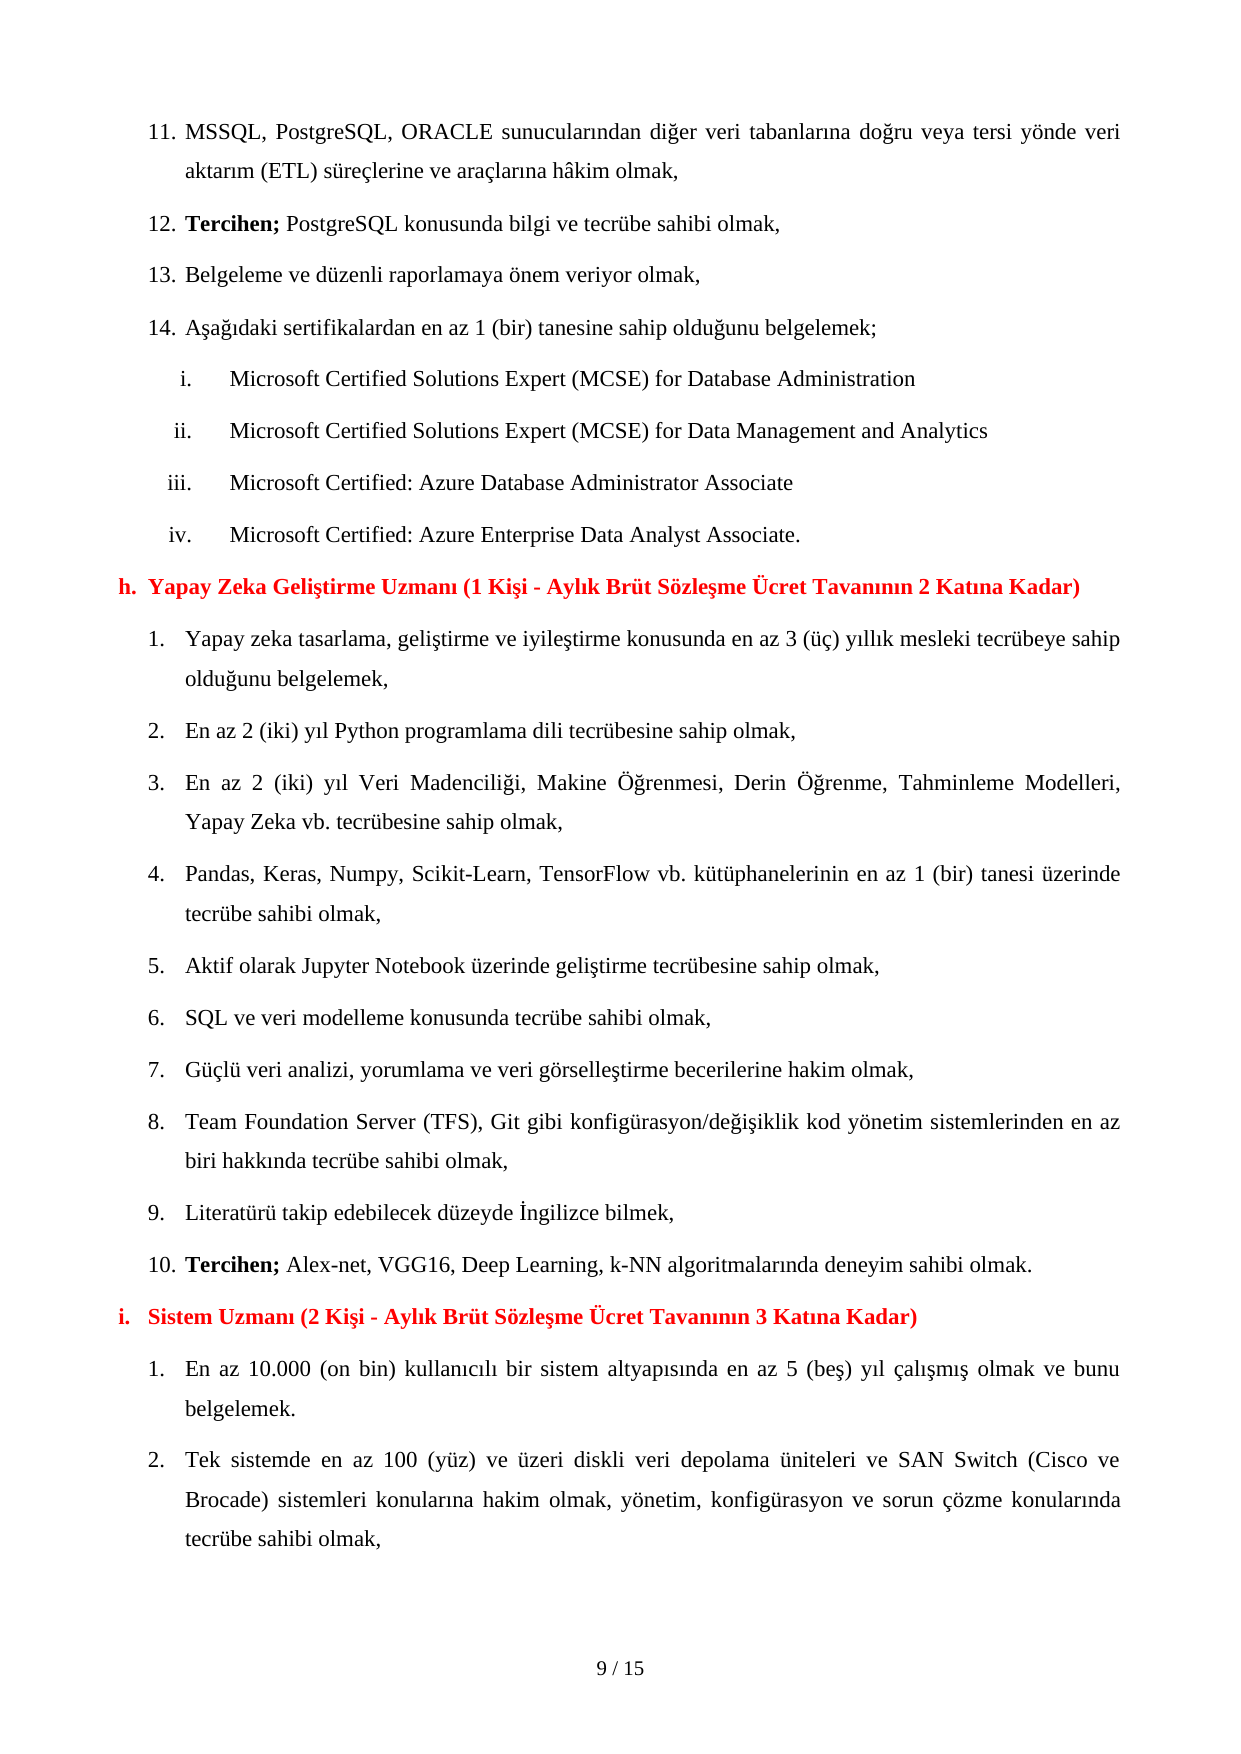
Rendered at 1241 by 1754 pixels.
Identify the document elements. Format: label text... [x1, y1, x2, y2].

list Güçlü veri analizi, yorumlama ve veri görselleştirme becerilerine hakim olmak, [148, 1056, 1122, 1082]
list Tercihen; Alex-net, VGG16, Deep Learning, k-NN algoritmalarında deneyim sahibi olmak. [148, 1251, 1122, 1277]
list Aktif olarak Jupyter Notebook üzerinde geliştirme tecrübesine sahip olmak, [148, 952, 1122, 978]
list Team Foundation Server (TFS), Git gibi konfigürasyon/değişiklik kod yönetim sistemlerinden en az biri hakkında tecrübe sahibi olmak, [148, 1108, 1122, 1173]
list En az 2 (iki) yıl Veri Madenciliği, Makine Öğrenmesi, Derin Öğrenme, Tahminleme Modelleri, Yapay Zeka vb. tecrübesine sahip olmak, [148, 769, 1122, 835]
list SQL ve veri modelleme konusunda tecrübe sahibi olmak, [148, 1004, 1122, 1030]
list Yapay zeka tasarlama, geliştirme ve iyileştirme konusunda en az 3 (üç) yıllık mesleki tecrübeye sahip olduğunu belgelemek, [148, 625, 1122, 691]
list Literatürü takip edebilecek düzeyde İngilizce bilmek, [148, 1199, 1122, 1226]
list Microsoft Certified: Azure Enterprise Data Analyst Associate. [192, 521, 1122, 548]
list Aşağıdaki sertifikalardan en az 1 (bir) tanesine sahip olduğunu belgelemek; [148, 313, 1122, 340]
list Microsoft Certified Solutions Expert (MCSE) for Data Management and Analytics [192, 417, 1122, 444]
list Tercihen; PostgreSQL konusunda bilgi ve tecrübe sahibi olmak, [148, 209, 1122, 236]
list Yapay Zeka Geliştirme Uzmanı (1 Kişi - Aylık Brüt Sözleşme Ücret Tavanının 2 Katına Kadar) [118, 573, 1122, 600]
list Microsoft Certified: Azure Database Administrator Associate [192, 469, 1122, 496]
list En az 2 (iki) yıl Python programlama dili tecrübesine sahip olmak, [148, 717, 1122, 743]
list MSSQL, PostgreSQL, ORACLE sunucularından diğer veri tabanlarına doğru veya tersi yönde veri aktarım (ETL) süreçlerine ve araçlarına hâkim olmak, [148, 118, 1122, 184]
list Belgeleme ve düzenli raporlamaya önem veriyor olmak, [148, 262, 1122, 288]
list Tek sistemde en az 100 (yüz) ve üzeri diskli veri depolama üniteleri ve SAN Switch (Cisco ve Brocade) sistemleri konularına hakim olmak, yönetim, konfigürasyon ve sorun çözme konularında tecrübe sahibi olmak, [148, 1447, 1122, 1552]
list En az 10.000 (on bin) kullanıcılı bir sistem altyapısında en az 5 (beş) yıl çalışmış olmak ve bunu belgelemek. [148, 1355, 1122, 1421]
list Microsoft Certified Solutions Expert (MCSE) for Database Administration [192, 366, 1122, 392]
list Sistem Uzmanı (2 Kişi - Aylık Brüt Sözleşme Ücret Tavanının 3 Katına Kadar) [118, 1303, 1122, 1329]
list Pandas, Keras, Numpy, Scikit-Learn, TensorFlow vb. kütüphanelerinin en az 1 (bir) tanesi üzerinde tecrübe sahibi olmak, [148, 860, 1122, 926]
